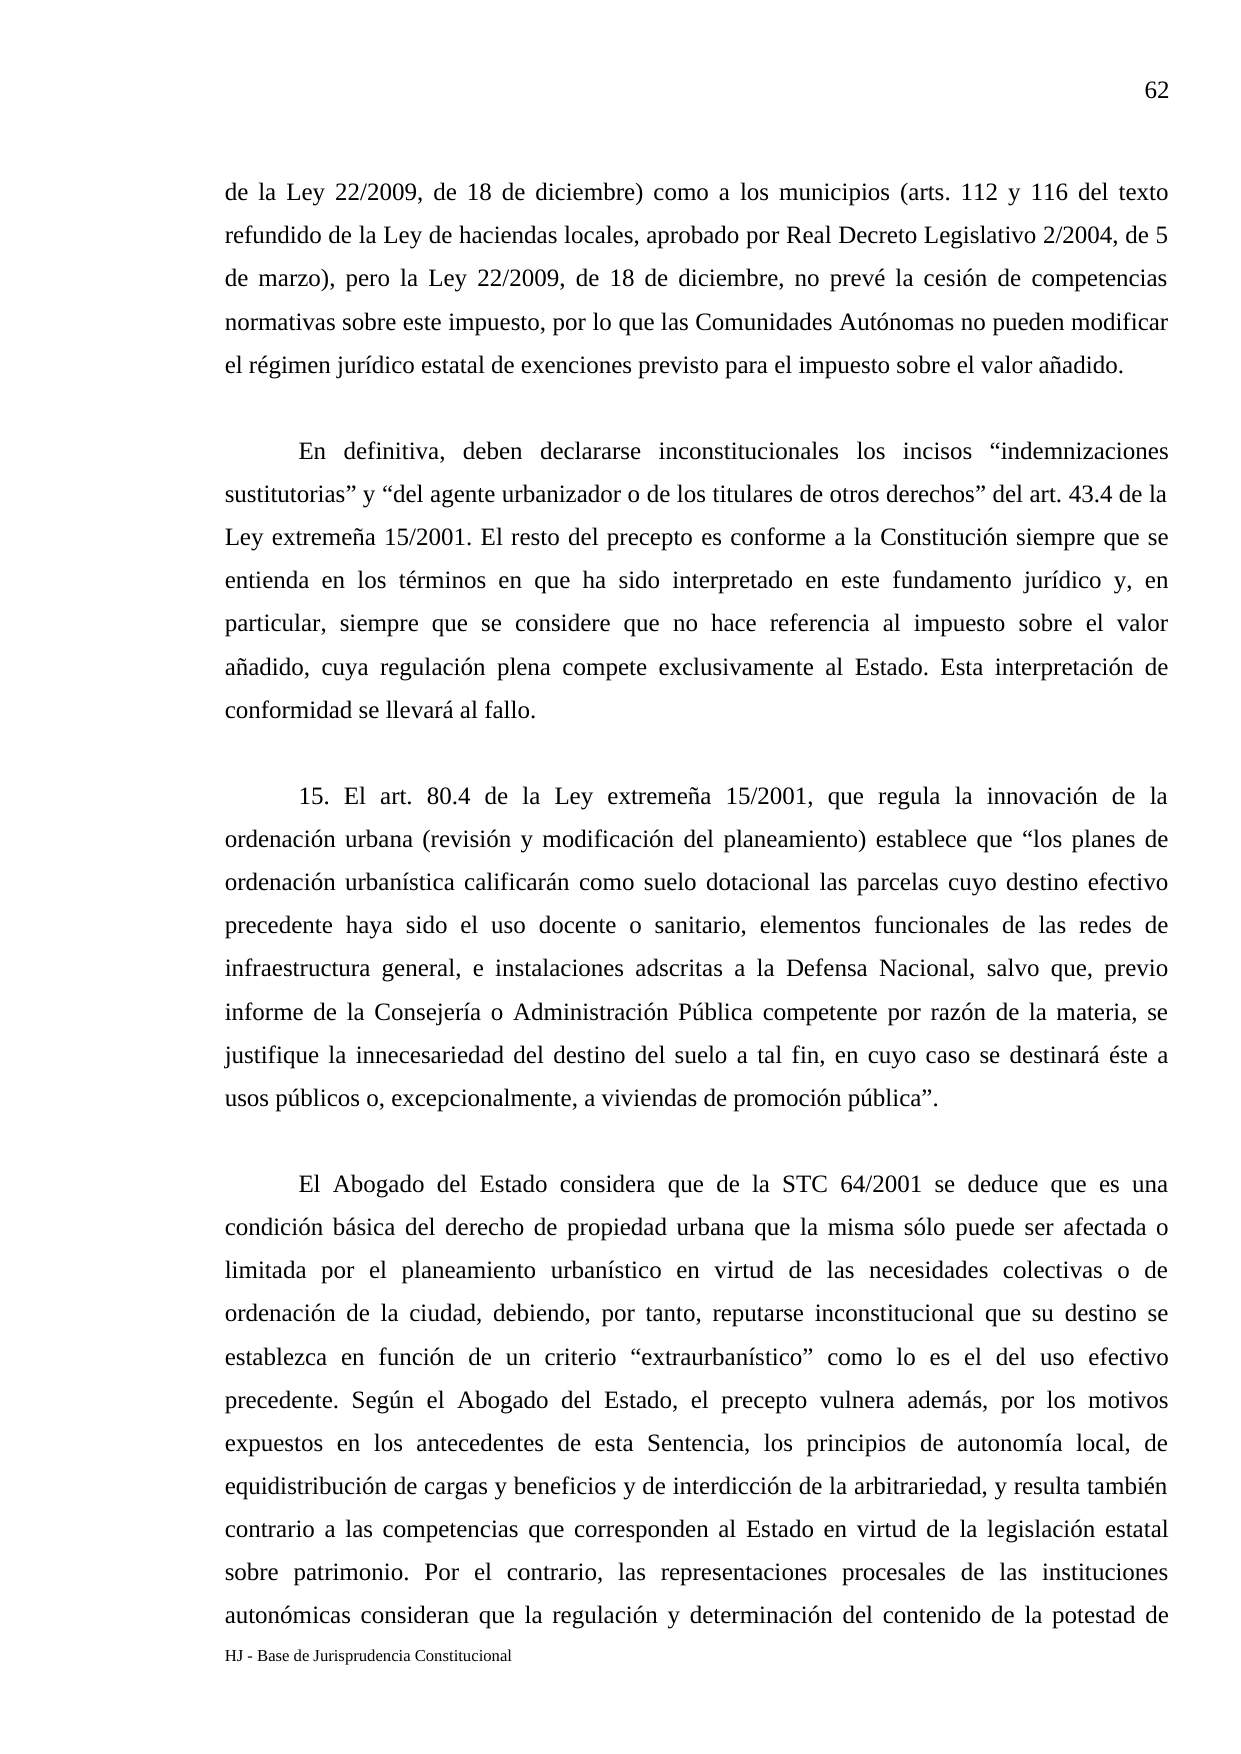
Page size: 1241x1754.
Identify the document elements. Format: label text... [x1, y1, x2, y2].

text 15. El art. 80.4 de la Ley extremeña 15/2001, que regula la innovación de la ordenación urbana (revisión y modificación del planeamiento) establece que “los planes de ordenación urbanística calificarán como suelo dotacional las parcelas cuyo destino efectivo precedente haya sido el uso docente o sanitario, elementos funcionales de las redes de infraestructura general, e instalaciones adscritas a la Defensa Nacional, salvo que, previo informe de la Consejería o Administración Pública competente por razón de la materia, se justifique la innecesariedad del destino del suelo a tal fin, en cuyo caso se destinará éste a usos públicos o, excepcionalmente, a viviendas de promoción pública”. [224, 781, 1169, 1112]
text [224, 177, 1169, 378]
text En definitiva, deben declararse inconstitucionales los incisos “indemnizaciones sustitutorias” y “del agente urbanizador o de los titulares de otros derechos” del art. 43.4 de la Ley extremeña 15/2001. El resto del precepto es conforme a la Constitución siempre que se entienda en los términos en que ha sido interpretado en este fundamento jurídico y, en particular, siempre que se considere que no hace referencia al impuesto sobre el valor añadido, cuya regulación plena compete exclusivamente al Estado. Esta interpretación de conformidad se llevará al fallo. [224, 436, 1169, 723]
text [224, 1169, 1169, 1629]
